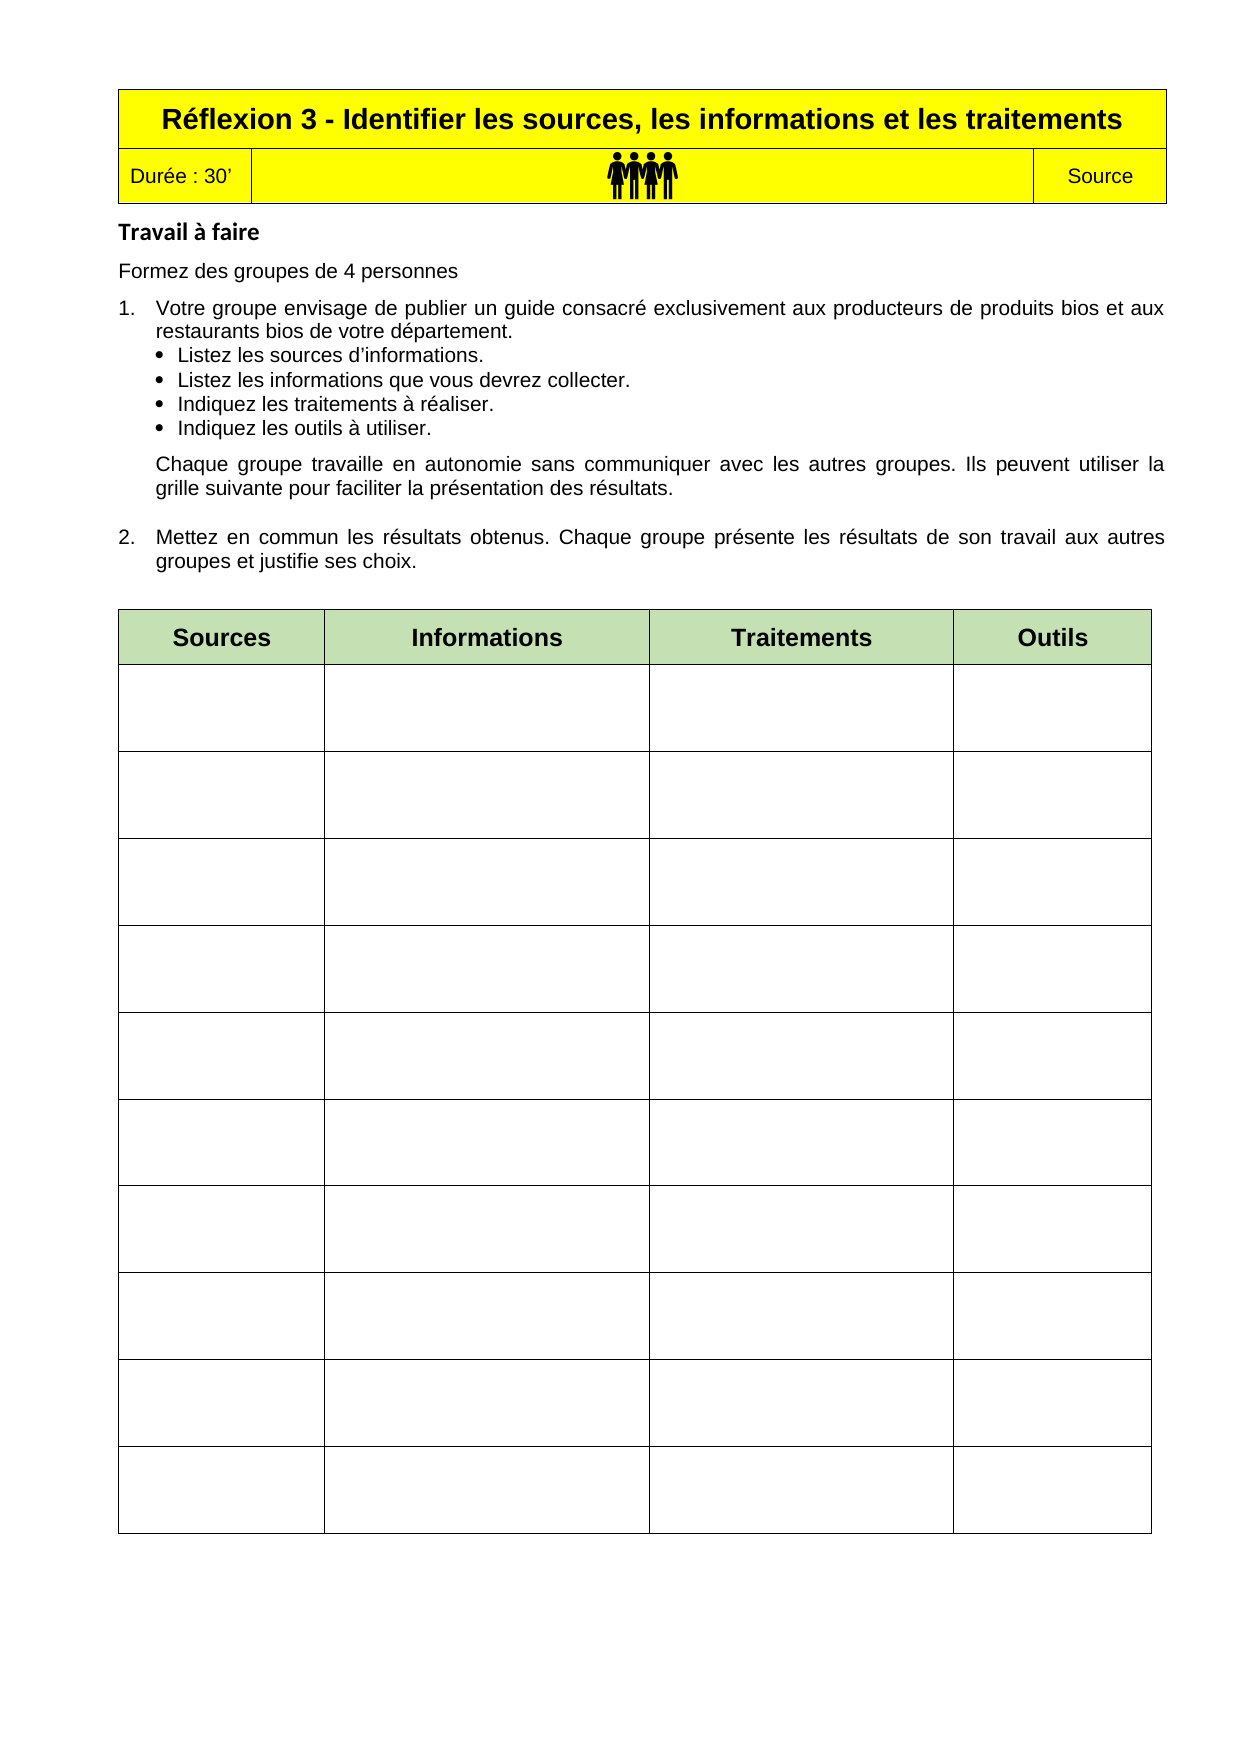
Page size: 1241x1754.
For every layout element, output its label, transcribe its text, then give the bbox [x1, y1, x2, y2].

table_header Outils [954, 610, 1151, 664]
table_cell [954, 1186, 1151, 1272]
table_cell [119, 1273, 324, 1359]
table_cell [954, 1100, 1151, 1185]
table_cell [325, 1100, 649, 1185]
table_cell [650, 1273, 953, 1359]
text Formez des groupes de 4 personnes [118, 259, 1166, 283]
table_header Traitements [650, 610, 953, 664]
table_header Informations [325, 610, 649, 664]
table_cell [954, 926, 1151, 1012]
table_cell [119, 665, 324, 751]
list Indiquez les traitements à réaliser. [156, 391, 1166, 416]
table_cell [650, 1013, 953, 1098]
table_cell [325, 1013, 649, 1098]
table_cell [325, 1360, 649, 1446]
table_cell [650, 926, 953, 1012]
table_cell [650, 1447, 953, 1533]
table_cell [954, 1447, 1151, 1533]
list Listez les sources d’informations. [156, 343, 1166, 367]
picture [602, 149, 683, 203]
list Indiquez les outils à utiliser. [156, 416, 1166, 439]
table_cell [325, 839, 649, 925]
table_cell [119, 1360, 324, 1446]
table_cell [954, 1360, 1151, 1446]
table_cell [119, 1186, 324, 1272]
table_cell [119, 839, 324, 925]
table_cell [252, 149, 602, 202]
table_cell [325, 926, 649, 1012]
table_cell [650, 1360, 953, 1446]
table_cell Source [1034, 149, 1166, 202]
list Mettez en commun les résultats obtenus. Chaque groupe présente les résultats de son travail aux autres groupes et justifie ses choix. [118, 525, 1166, 573]
table_cell [954, 752, 1151, 838]
table_header Réflexion 3 - Identifier les sources, les informations et les traitements [119, 90, 1166, 148]
table_cell [954, 1273, 1151, 1359]
table_cell [119, 926, 324, 1012]
table_cell Durée : 30’ [119, 149, 251, 202]
table_cell [119, 1100, 324, 1185]
table_cell [119, 1013, 324, 1098]
table_cell [954, 665, 1151, 751]
list Travail à faire [118, 216, 1166, 246]
list Votre groupe envisage de publier un guide consacré exclusivement aux producteurs de produits bios et aux restaurants bios de votre département. [118, 295, 1166, 343]
table_cell [119, 752, 324, 838]
table_cell [650, 839, 953, 925]
table_cell [325, 1447, 649, 1533]
text Chaque groupe travaille en autonomie sans communiquer avec les autres groupes. Ils peuvent utiliser la grille suivante pour faciliter la présentation des résultats. [155, 452, 1166, 500]
table_cell [325, 1273, 649, 1359]
table_cell [954, 839, 1151, 925]
table_cell [119, 1447, 324, 1533]
table_cell [325, 665, 649, 751]
table_cell [325, 752, 649, 838]
table_cell [650, 1100, 953, 1185]
table_cell [650, 752, 953, 838]
table_cell [954, 1013, 1151, 1098]
table_cell [683, 149, 1033, 202]
list Listez les informations que vous devrez collecter. [156, 367, 1166, 391]
table_cell [325, 1186, 649, 1272]
table_header Sources [119, 610, 324, 664]
table_cell [650, 1186, 953, 1272]
table_cell [650, 665, 953, 751]
